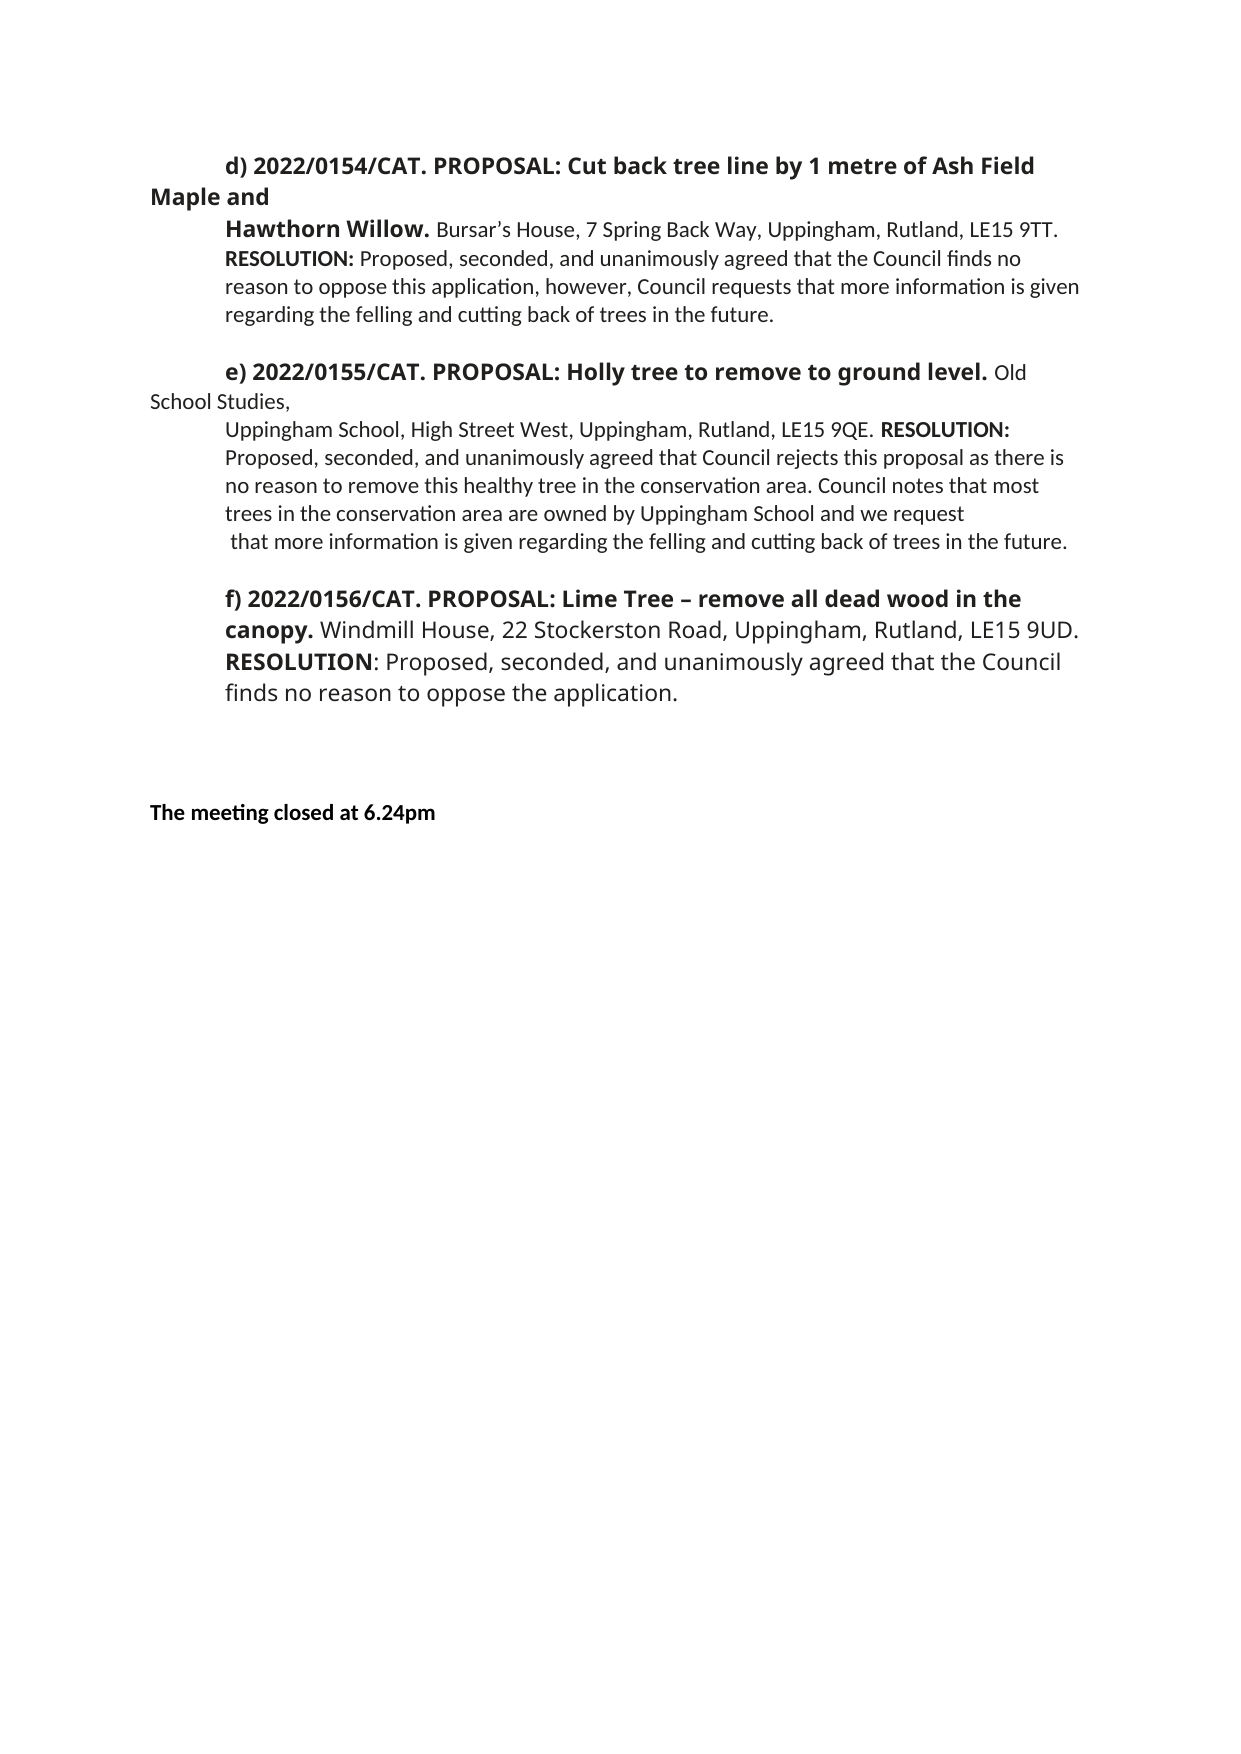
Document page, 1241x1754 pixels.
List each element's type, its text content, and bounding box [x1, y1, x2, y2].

text Hawthorn Willow. Bursar’s House, 7 Spring Back Way, Uppingham, Rutland, LE15 9TT. RESOLUTION: Proposed, seconded, and unanimously agreed that the Council finds no reason to oppose this application, however, Council requests that more information is given regarding the felling and cutting back of trees in the future. [225, 212, 1090, 328]
text d) 2022/0154/CAT. PROPOSAL: Cut back tree line by 1 metre of Ash Field Maple and [150, 150, 1090, 212]
text e) 2022/0155/CAT. PROPOSAL: Holly tree to remove to ground level. Old School Studies, [150, 356, 1090, 415]
text Uppingham School, High Street West, Uppingham, Rutland, LE15 9QE. RESOLUTION: Proposed, seconded, and unanimously agreed that Council rejects this proposal as there is no reason to remove this healthy tree in the conservation area. Council notes that most trees in the conservation area are owned by Uppingham School and we request [225, 415, 1090, 527]
text f) 2022/0156/CAT. PROPOSAL: Lime Tree – remove all dead wood in the canopy. Windmill House, 22 Stockerston Road, Uppingham, Rutland, LE15 9UD. RESOLUTION: Proposed, seconded, and unanimously agreed that the Council finds no reason to oppose the application. [225, 583, 1090, 708]
text The meeting closed at 6.24pm [150, 798, 1090, 826]
text that more information is given regarding the felling and cutting back of trees in the future. [225, 527, 1090, 555]
